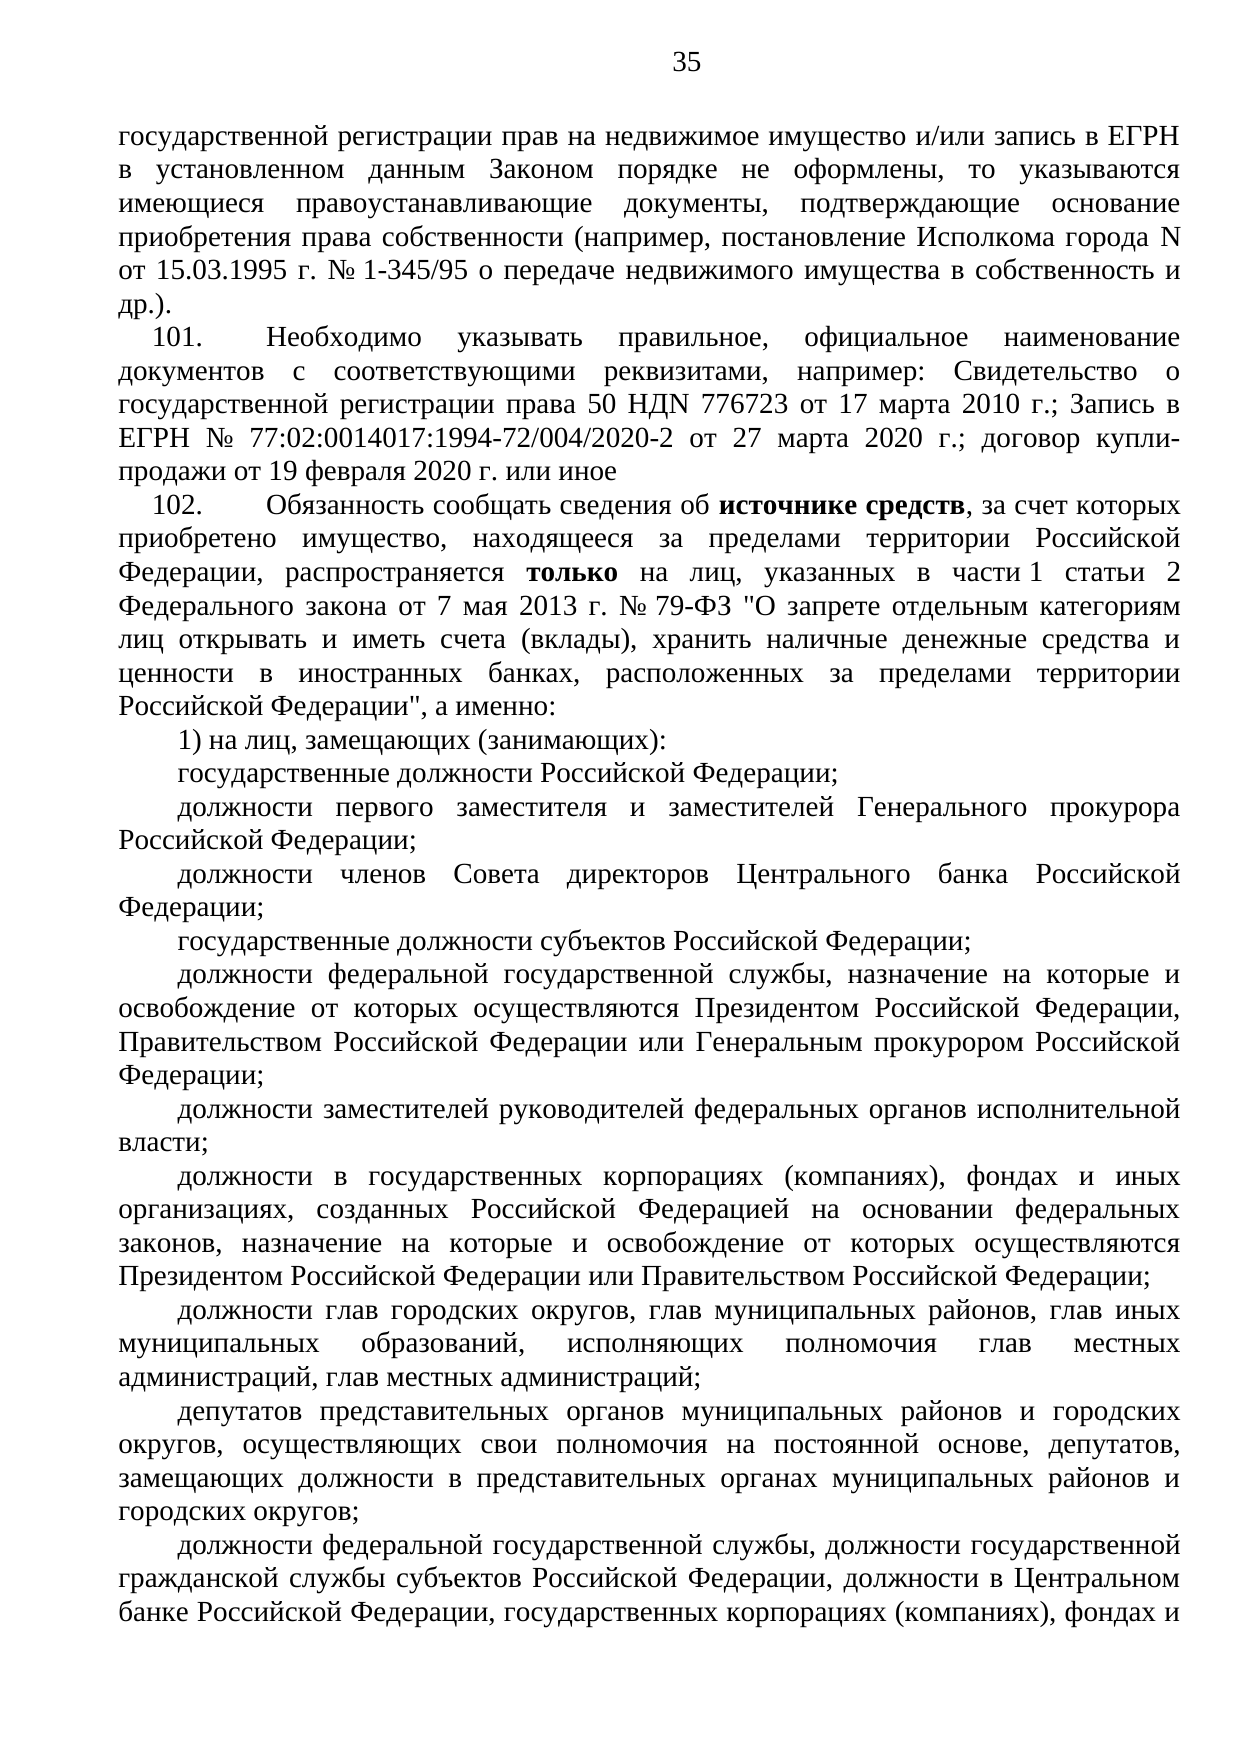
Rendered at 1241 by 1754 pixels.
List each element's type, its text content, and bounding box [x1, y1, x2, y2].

list должности членов Совета директоров Центрального банка Российской Федерации; [118, 856, 1181, 923]
list 1) на лиц, замещающих (занимающих): [118, 722, 1181, 755]
list государственные должности субъектов Российской Федерации; [118, 923, 1181, 957]
list должности первого заместителя и заместителей Генерального прокурора Российской Федерации; [118, 789, 1181, 856]
text депутатов представительных органов муниципальных районов и городских округов, осуществляющих свои полномочия на постоянной основе, депутатов, замещающих должности в представительных органах муниципальных районов и городских округов; [118, 1393, 1181, 1527]
list Необходимо указывать правильное, официальное наименование документов с соответствующими реквизитами, например: Свидетельство о государственной регистрации права 50 НДN 776723 от 17 марта 2010 г.; Запись в ЕГРН № 77:02:0014017:1994-72/004/2020-2 от 27 марта 2020 г.; договор купли-продажи от 19 февраля 2020 г. или иное [118, 319, 1181, 487]
text должности глав городских округов, глав муниципальных районов, глав иных муниципальных образований, исполняющих полномочия глав местных администраций, глав местных администраций; [118, 1292, 1181, 1393]
list должности федеральной государственной службы, назначение на которые и освобождение от которых осуществляются Президентом Российской Федерации, Правительством Российской Федерации или Генеральным прокурором Российской Федерации; [118, 957, 1181, 1091]
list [118, 118, 1181, 319]
list должности заместителей руководителей федеральных органов исполнительной власти; [118, 1091, 1181, 1158]
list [118, 1527, 1181, 1627]
list должности в государственных корпорациях (компаниях), фондах и иных организациях, созданных Российской Федерацией на основании федеральных законов, назначение на которые и освобождение от которых осуществляются Президентом Российской Федерации или Правительством Российской Федерации; [118, 1158, 1181, 1292]
list Обязанность сообщать сведения об источнике средств, за счет которых приобретено имущество, находящееся за пределами территории Российской Федерации, распространяется только на лиц, указанных в части 1 статьи 2 Федерального закона от 7 мая 2013 г. № 79-ФЗ "О запрете отдельным категориям лиц открывать и иметь счета (вклады), хранить наличные денежные средства и ценности в иностранных банках, расположенных за пределами территории Российской Федерации", а именно: [118, 487, 1181, 722]
list государственные должности Российской Федерации; [118, 755, 1181, 789]
